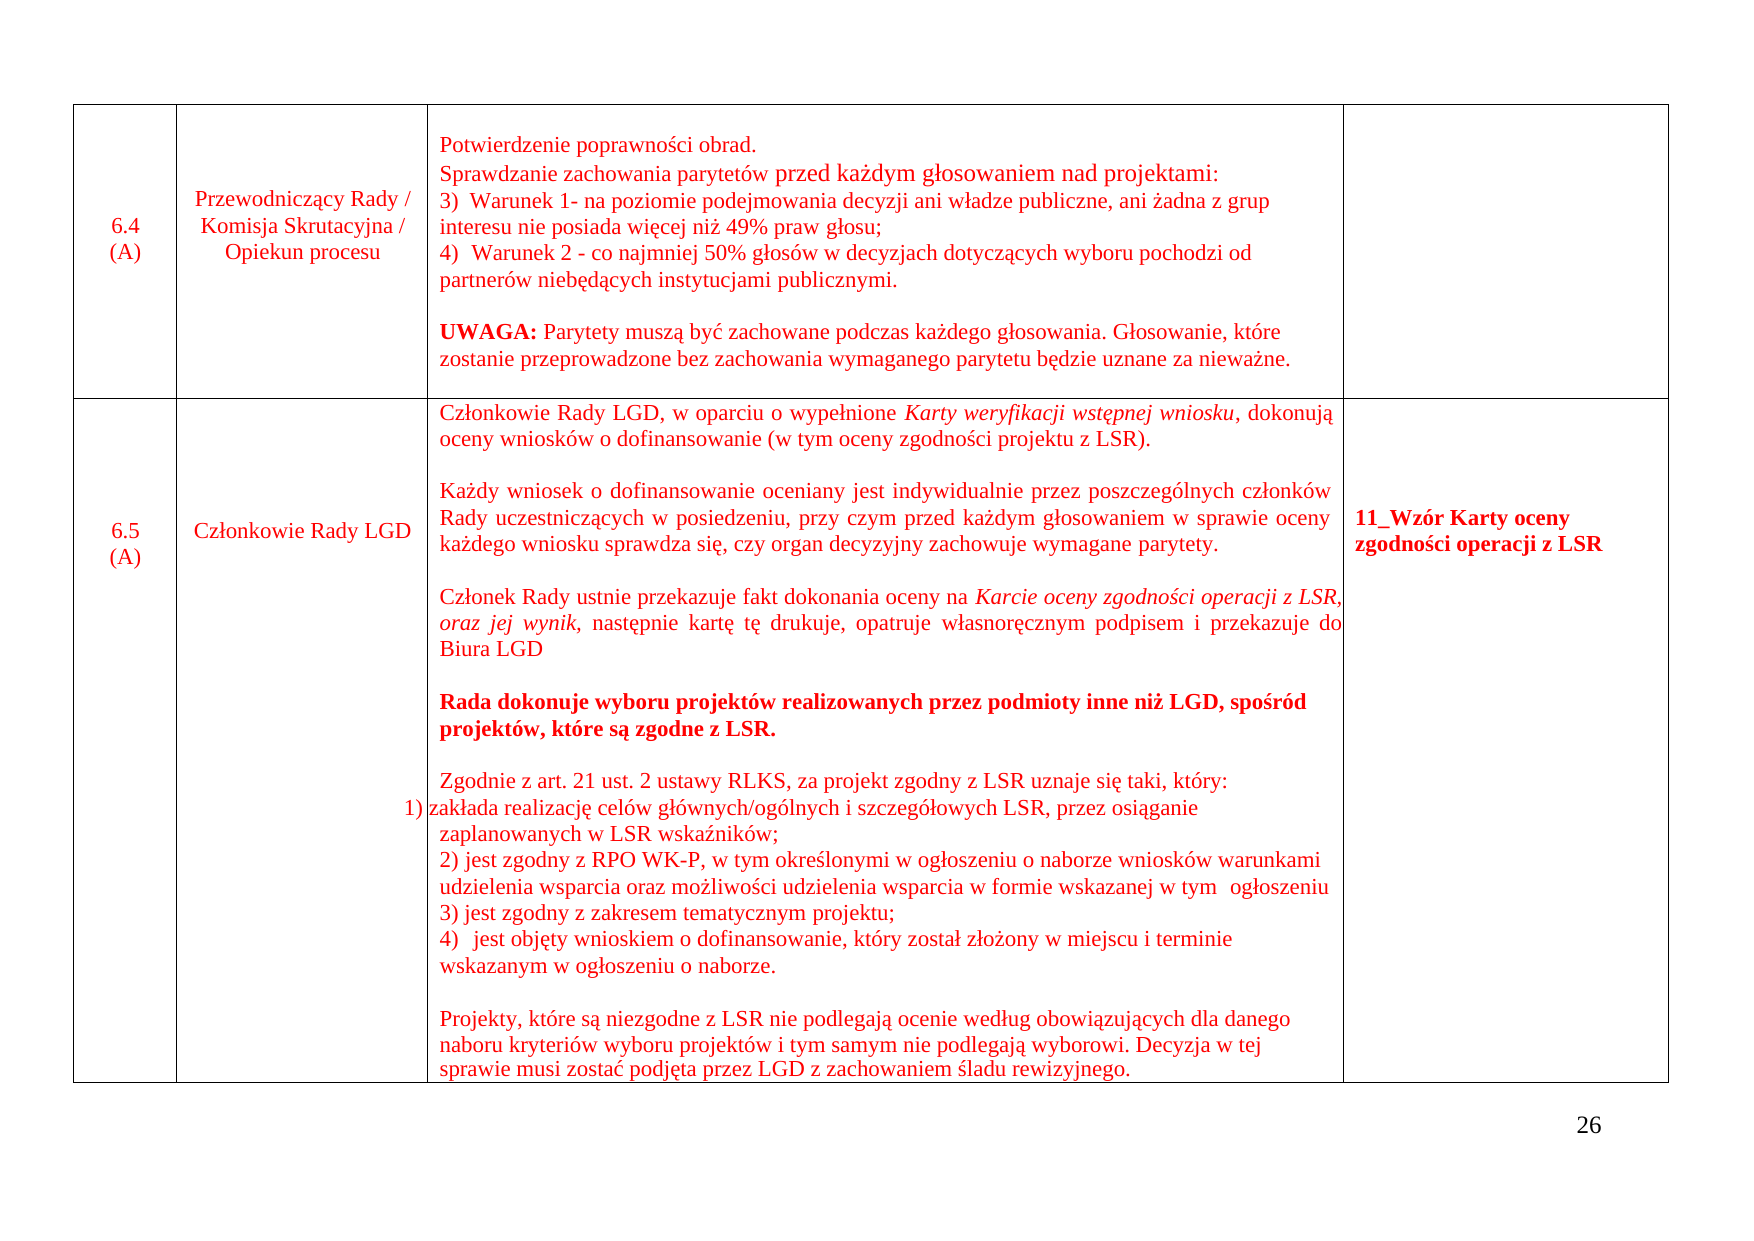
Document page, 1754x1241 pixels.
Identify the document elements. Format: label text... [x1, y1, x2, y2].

table_cell Potwierdzenie poprawności obrad. Sprawdzanie zachowania parytetów przed każdym głosowaniem nad projektami: Warunek 1- na poziomie podejmowania decyzji ani władze publiczne, ani żadna z grup interesu nie posiada więcej niż 49% praw głosu; Warunek 2 - co najmniej 50% głosów w decyzjach dotyczących wyboru pochodzi od partnerów niebędących instytucjami publicznymi. UWAGA: Parytety muszą być zachowane podczas każdego głosowania. Głosowanie, które zostanie przeprowadzone bez zachowania wymaganego parytetu będzie uznane za nieważne. [428, 105, 1343, 398]
table_cell 6.4 (A) [74, 105, 176, 398]
table_cell 11_Wzór Karty oceny zgodności operacji z LSR [1344, 399, 1668, 1082]
table_cell 6.5 (A) [74, 399, 176, 1082]
table_cell Członkowie Rady LGD [177, 399, 427, 1082]
table_cell [1344, 105, 1668, 398]
table_cell Członkowie Rady LGD, w oparciu o wypełnione Karty weryfikacji wstępnej wniosku, dokonują oceny wniosków o dofinansowanie (w tym oceny zgodności projektu z LSR). Każdy wniosek o dofinansowanie oceniany jest indywidualnie przez poszczególnych członków Rady uczestniczących w posiedzeniu, przy czym przed każdym głosowaniem w sprawie oceny każdego wniosku sprawdza się, czy organ decyzyjny zachowuje wymagane parytety. Członek Rady ustnie przekazuje fakt dokonania oceny na Karcie oceny zgodności operacji z LSR, oraz jej wynik, następnie kartę tę drukuje, opatruje własnoręcznym podpisem i przekazuje do Biura LGD Rada dokonuje wyboru projektów realizowanych przez podmioty inne niż LGD, spośród projektów, które są zgodne z LSR. Zgodnie z art. 21 ust. 2 ustawy RLKS, za projekt zgodny z LSR uznaje się taki, który: zakłada realizację celów głównych/ogólnych i szczegółowych LSR, przez osiąganie zaplanowanych w LSR wskaźników; jest zgodny z RPO WK-P, w tym określonymi w ogłoszeniu o naborze wniosków warunkami udzielenia wsparcia oraz możliwości udzielenia wsparcia w formie wskazanej w tym ogłoszeniu jest zgodny z zakresem tematycznym projektu; jest objęty wnioskiem o dofinansowanie, który został złożony w miejscu i terminie wskazanym w ogłoszeniu o naborze. Projekty, które są niezgodne z LSR nie podlegają ocenie według obowiązujących dla danego naboru kryteriów wyboru projektów i tym samym nie podlegają wyborowi. Decyzja w tej sprawie musi zostać podjęta przez LGD z zachowaniem śladu rewizyjnego. [428, 399, 1343, 1082]
table_cell Przewodniczący Rady / Komisja Skrutacyjna / Opiekun procesu [177, 105, 427, 398]
